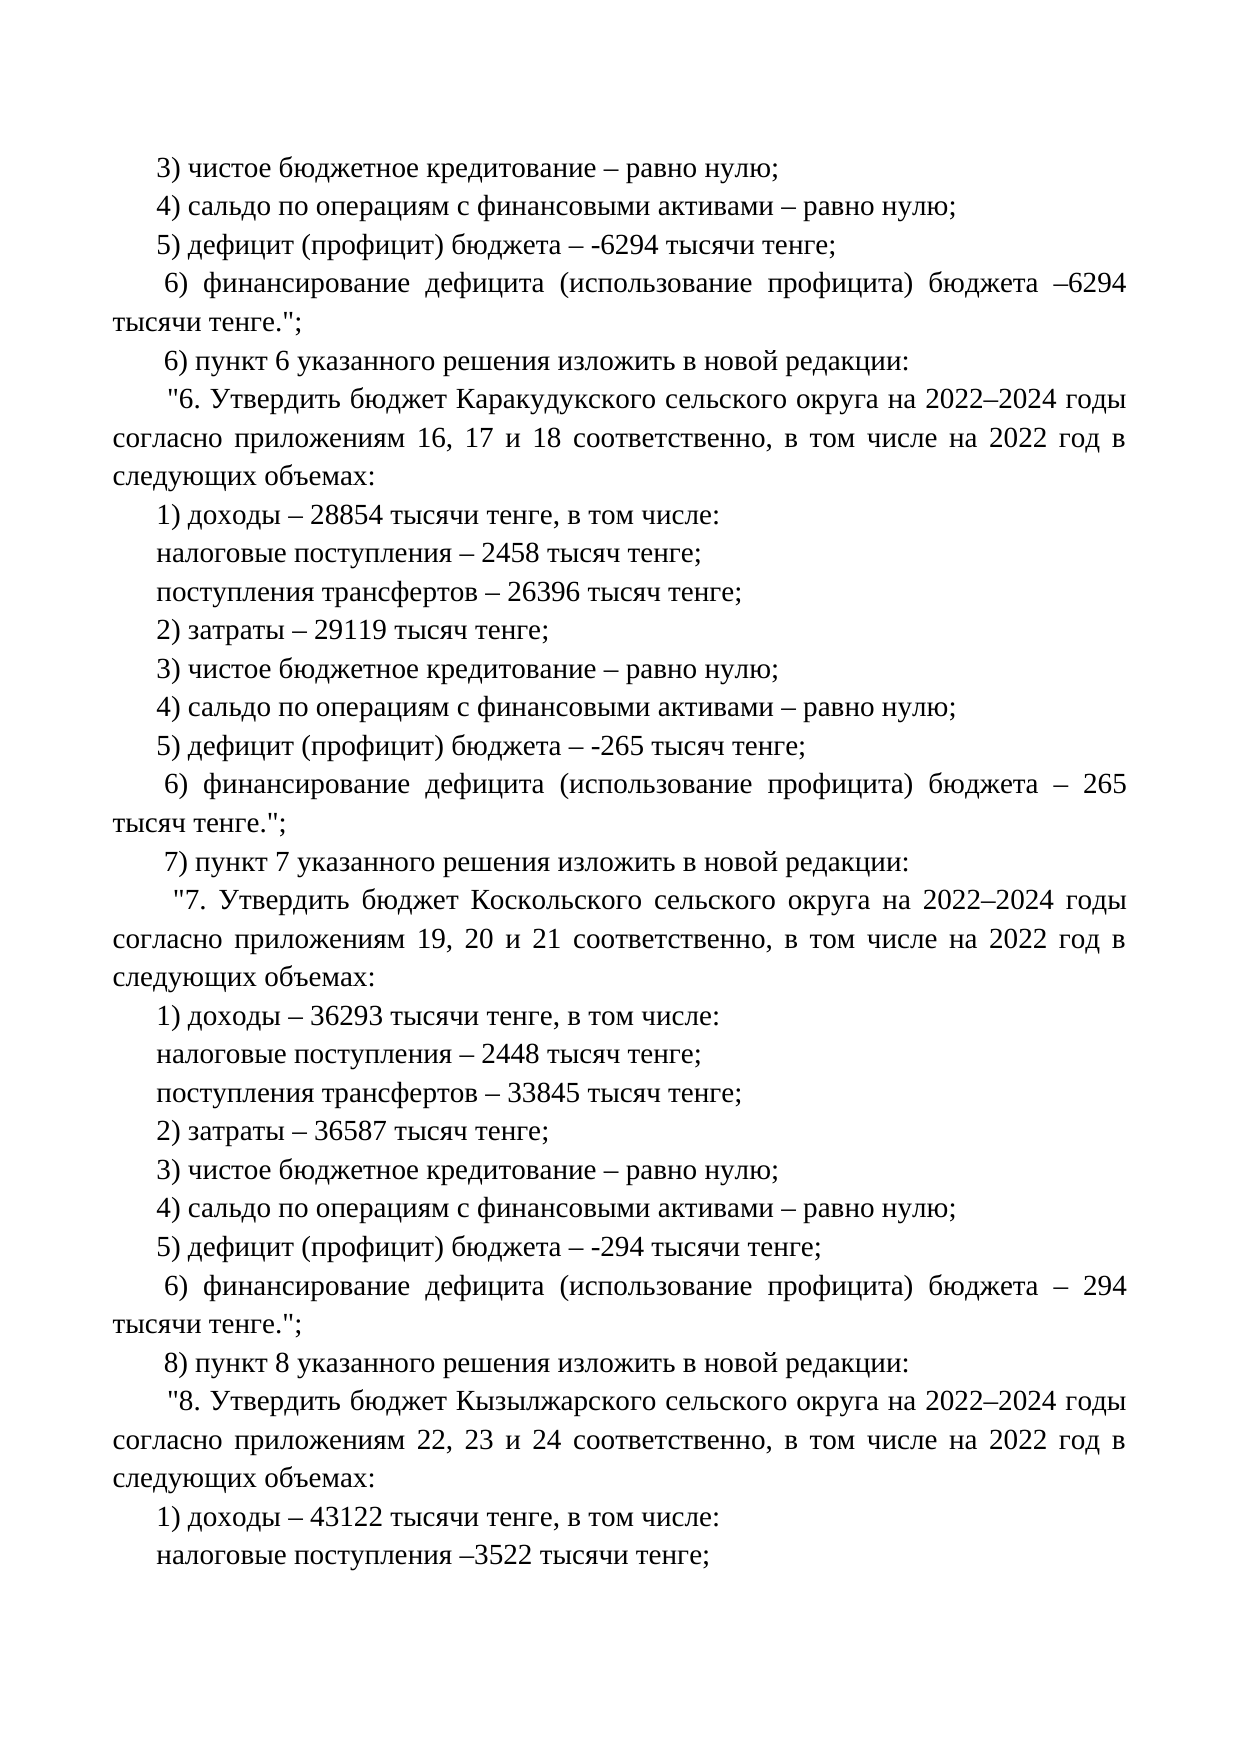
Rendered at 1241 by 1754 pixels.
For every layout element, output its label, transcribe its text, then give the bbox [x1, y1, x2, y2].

text поступления трансфертов – 26396 тысяч тенге; [112, 574, 1128, 607]
text 3) чистое бюджетное кредитование – равно нулю; [112, 1152, 1128, 1186]
text 6) финансирование дефицита (использование профицита) бюджета – 294 тысячи тенге."; [112, 1268, 1128, 1340]
text 6) финансирование дефицита (использование профицита) бюджета –6294 тысячи тенге."; [112, 266, 1128, 338]
text 4) сальдо по операциям с финансовыми активами – равно нулю; [112, 188, 1128, 222]
text 2) затраты – 36587 тысяч тенге; [112, 1113, 1128, 1147]
text 5) дефицит (профицит) бюджета – -6294 тысячи тенге; [112, 227, 1128, 261]
text 3) чистое бюджетное кредитование – равно нулю; [112, 150, 1128, 183]
text 5) дефицит (профицит) бюджета – -294 тысячи тенге; [112, 1229, 1128, 1263]
text 2) затраты – 29119 тысяч тенге; [112, 612, 1128, 646]
text 5) дефицит (профицит) бюджета – -265 тысяч тенге; [112, 728, 1128, 762]
text поступления трансфертов – 33845 тысяч тенге; [112, 1075, 1128, 1108]
text 6) пункт 6 указанного решения изложить в новой редакции: [112, 343, 1128, 376]
text 8) пункт 8 указанного решения изложить в новой редакции: [112, 1345, 1128, 1378]
text 1) доходы – 36293 тысячи тенге, в том числе: [112, 998, 1128, 1031]
text 1) доходы – 43122 тысячи тенге, в том числе: [112, 1499, 1128, 1532]
text налоговые поступления – 2448 тысяч тенге; [112, 1036, 1128, 1070]
text "7. Утвердить бюджет Коскольского сельского округа на 2022–2024 годы согласно приложениям 19, 20 и 21 соответственно, в том числе на 2022 год в следующих объемах: [112, 882, 1128, 993]
text 6) финансирование дефицита (использование профицита) бюджета – 265 тысяч тенге."; [112, 767, 1128, 839]
text 1) доходы – 28854 тысячи тенге, в том числе: [112, 497, 1128, 530]
text 4) сальдо по операциям с финансовыми активами – равно нулю; [112, 1191, 1128, 1224]
text 3) чистое бюджетное кредитование – равно нулю; [112, 651, 1128, 684]
text 4) сальдо по операциям с финансовыми активами – равно нулю; [112, 689, 1128, 723]
text 7) пункт 7 указанного решения изложить в новой редакции: [112, 844, 1128, 877]
text "8. Утвердить бюджет Кызылжарского сельского округа на 2022–2024 годы согласно приложениям 22, 23 и 24 соответственно, в том числе на 2022 год в следующих объемах: [112, 1383, 1128, 1494]
text налоговые поступления – 2458 тысяч тенге; [112, 535, 1128, 569]
text "6. Утвердить бюджет Каракудукского сельского округа на 2022–2024 годы согласно приложениям 16, 17 и 18 соответственно, в том числе на 2022 год в следующих объемах: [112, 381, 1128, 492]
text налоговые поступления –3522 тысячи тенге; [112, 1537, 1128, 1571]
